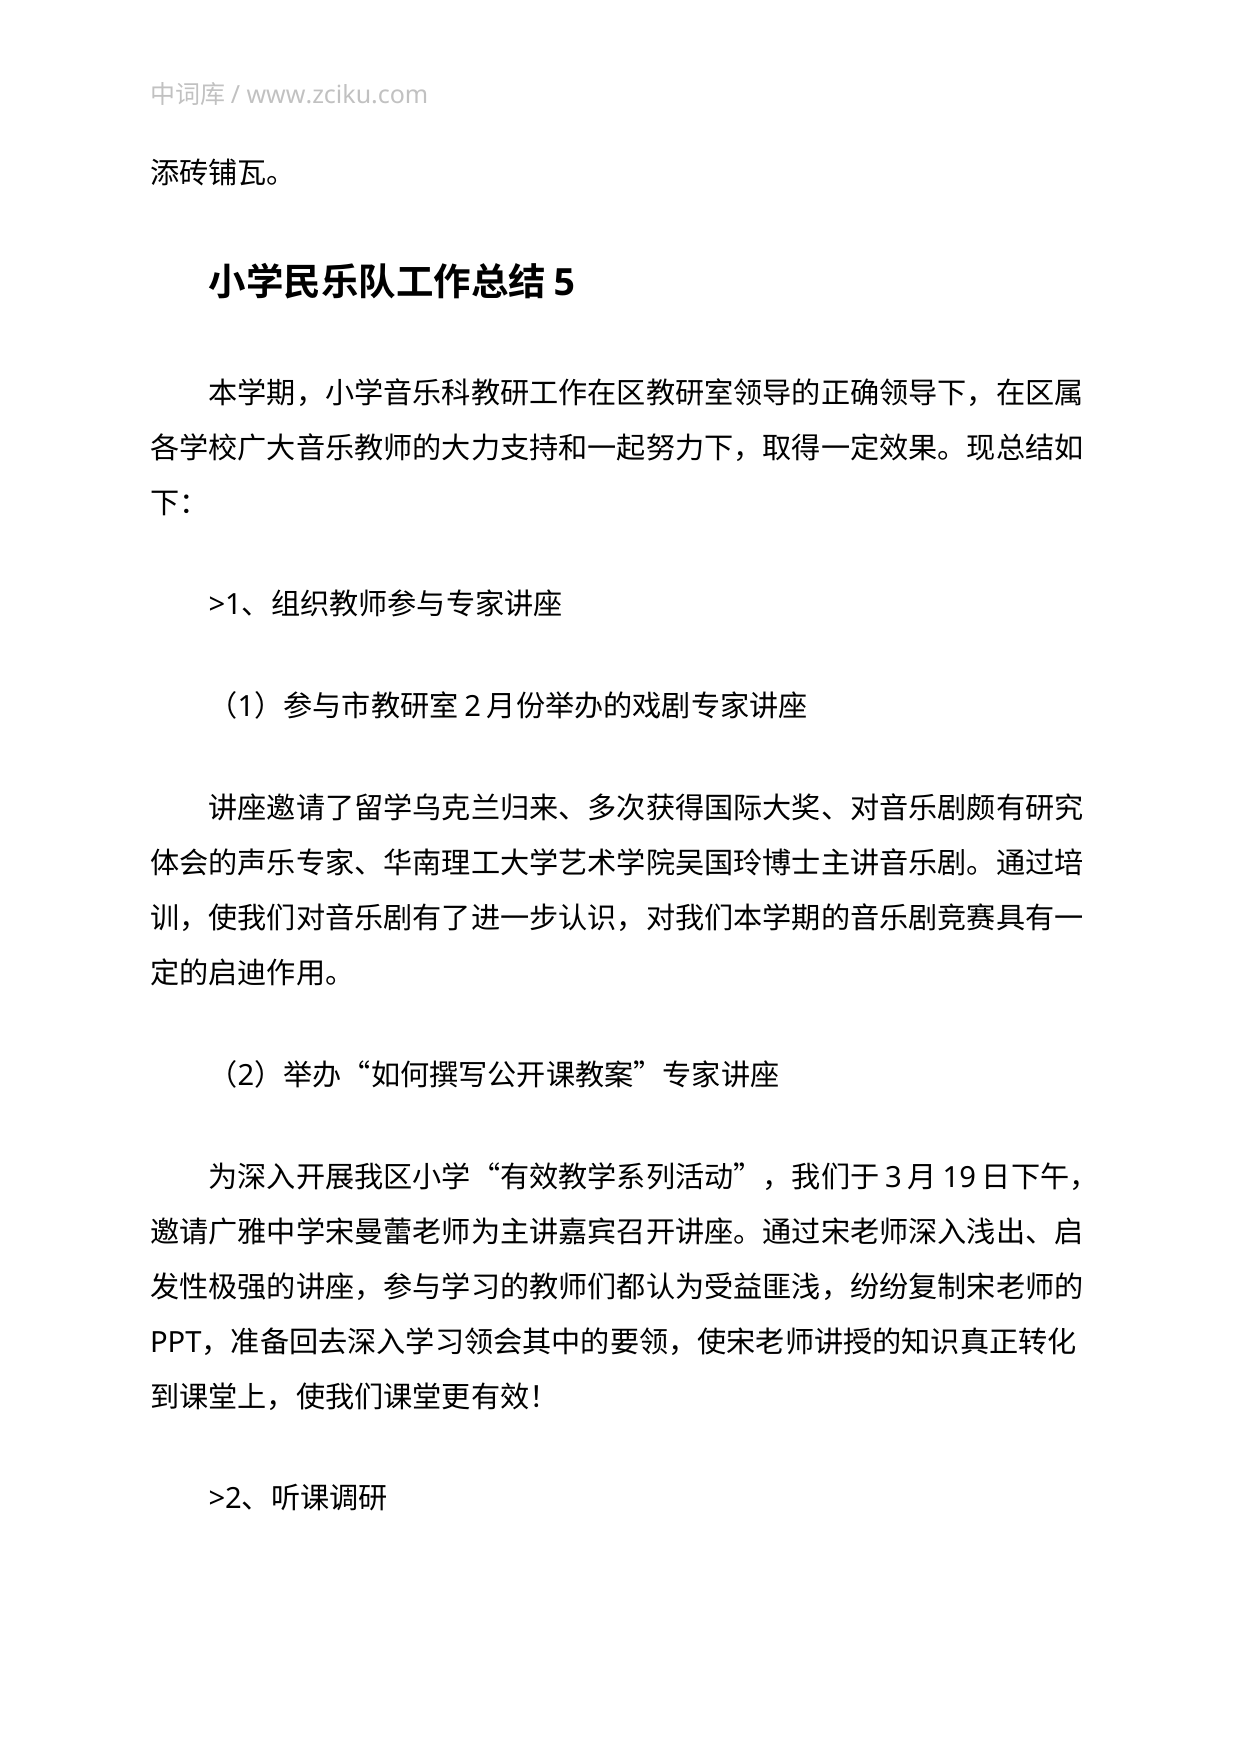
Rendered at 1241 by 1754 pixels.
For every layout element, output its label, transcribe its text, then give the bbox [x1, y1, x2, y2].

text >1、组织教师参与专家讲座 [150, 581, 1090, 623]
text 为深入开展我区小学“有效教学系列活动”，我们于3月19日下午，邀请广雅中学宋曼蕾老师为主讲嘉宾召开讲座。通过宋老师深入浅出、启发性极强的讲座，参与学习的教师们都认为受益匪浅，纷纷复制宋老师的PPT，准备回去深入学习领会其中的要领，使宋老师讲授的知识真正转化到课堂上，使我们课堂更有效！ [150, 1153, 1090, 1415]
text >2、听课调研 [150, 1475, 1090, 1517]
text （2）举办“如何撰写公开课教案”专家讲座 [150, 1051, 1090, 1094]
text 本学期，小学音乐科教研工作在区教研室领导的正确领导下，在区属各学校广大音乐教师的大力支持和一起努力下，取得一定效果。现总结如下： [150, 369, 1090, 521]
text 小学民乐队工作总结5 [150, 252, 1090, 306]
text （1）参与市教研室2月份举办的戏剧专家讲座 [150, 683, 1090, 725]
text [150, 150, 1090, 192]
text 讲座邀请了留学乌克兰归来、多次获得国际大奖、对音乐剧颇有研究体会的声乐专家、华南理工大学艺术学院吴国玲博士主讲音乐剧。通过培训，使我们对音乐剧有了进一步认识，对我们本学期的音乐剧竞赛具有一定的启迪作用。 [150, 785, 1090, 992]
